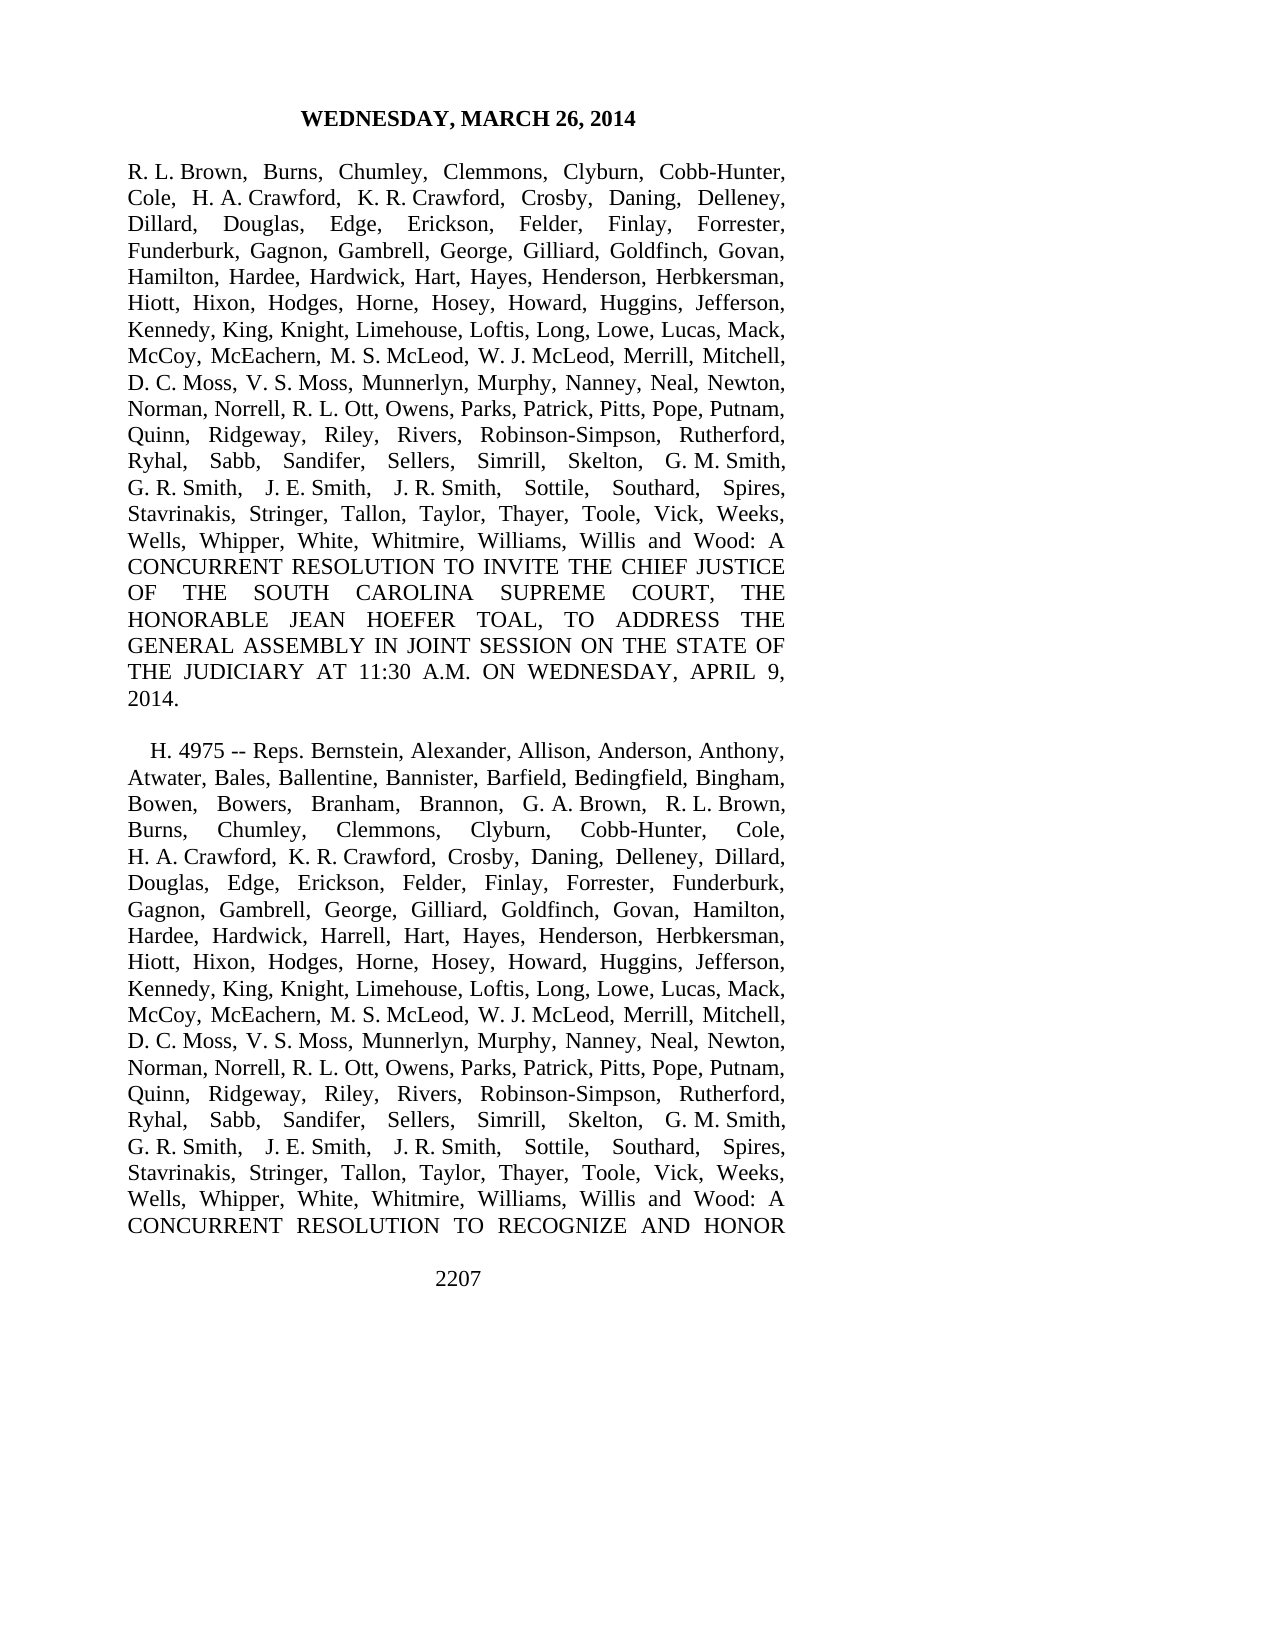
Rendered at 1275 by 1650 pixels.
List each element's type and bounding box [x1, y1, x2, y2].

text [127, 158, 786, 711]
text [127, 737, 786, 1238]
